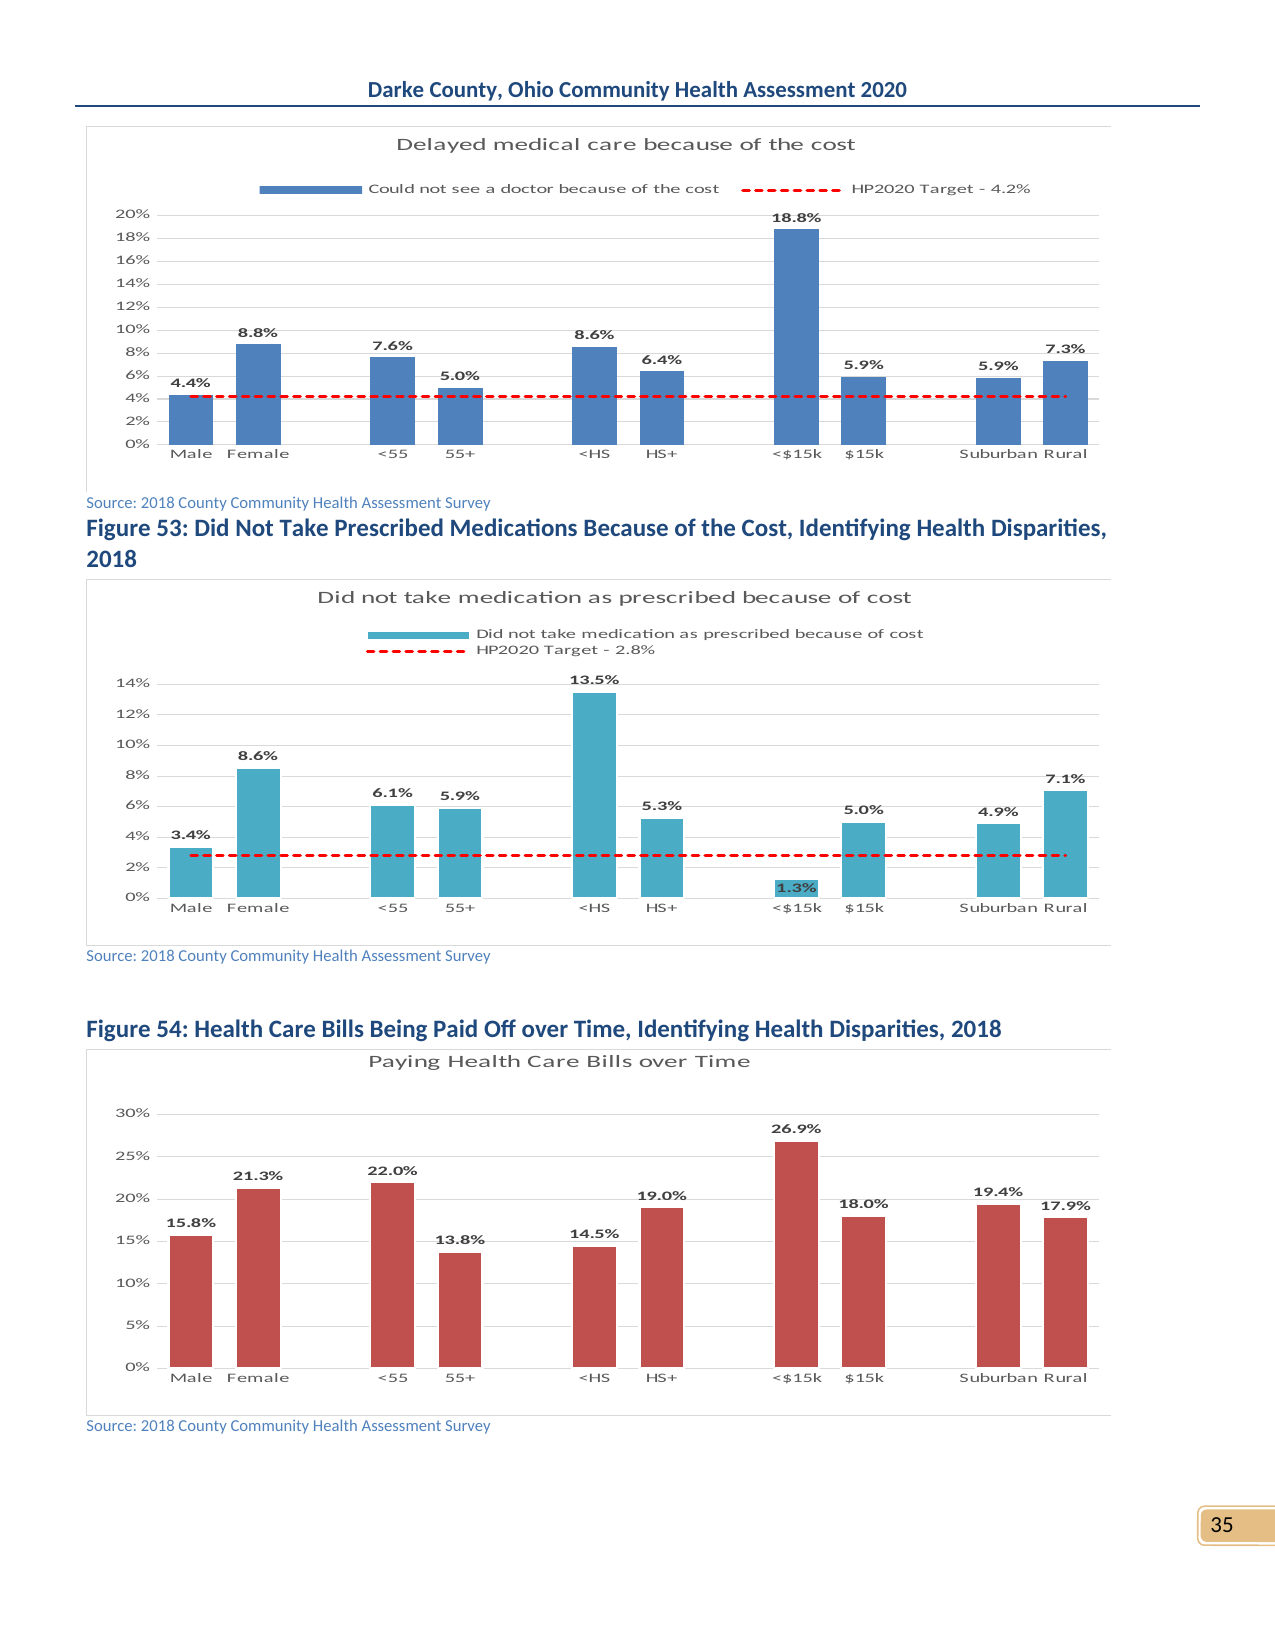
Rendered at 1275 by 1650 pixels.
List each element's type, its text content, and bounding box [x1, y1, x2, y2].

table_header Figure 54: Health Care Bills Being Paid Off over Time, Identifying Health Disparities, 2018 Source: 2018 County Community Health Assessment Survey [75, 1013, 1122, 1436]
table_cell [75, 126, 1122, 512]
table_cell Figure 53: Did Not Take Prescribed Medications Because of the Cost, Identifying Health Disparities, 2018 Source: 2018 County Community Health Assessment Survey [75, 512, 1122, 966]
